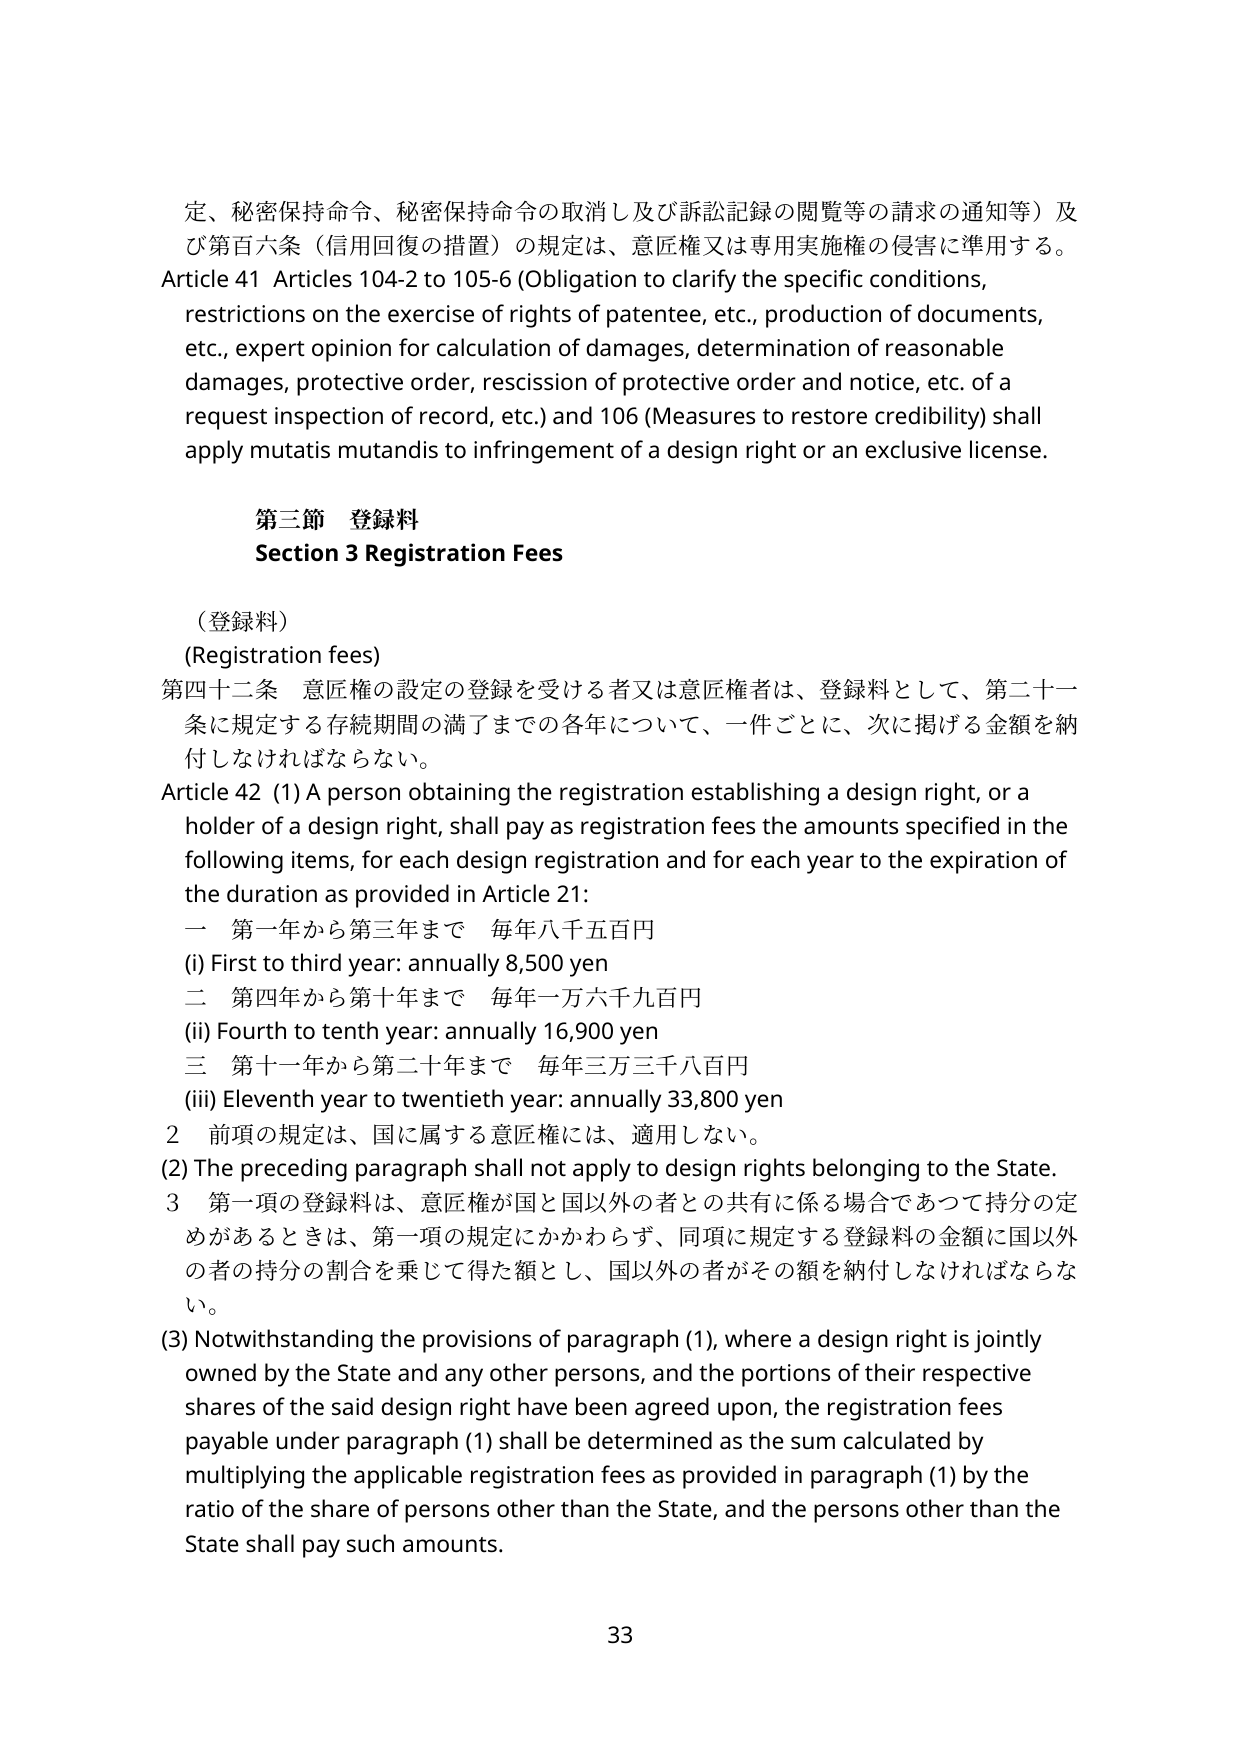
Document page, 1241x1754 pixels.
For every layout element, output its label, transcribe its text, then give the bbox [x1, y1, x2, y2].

text （登録料） [184, 604, 1079, 638]
text 一 第一年から第三年まで 毎年八千五百円 [184, 911, 1079, 945]
text Article 42 (1) A person obtaining the registration establishing a design right, or a holder of a design right, shall pay as registration fees the amounts specified in the following items, for each design registration and for each year to the expiration of the duration as provided in Article 21: [161, 774, 1079, 911]
text (ii) Fourth to tenth year: annually 16,900 yen [184, 1014, 1079, 1048]
text 三 第十一年から第二十年まで 毎年三万三千八百円 [184, 1048, 1079, 1082]
text (i) First to third year: annually 8,500 yen [184, 945, 1079, 979]
text ３ 第一項の登録料は、意匠権が国と国以外の者との共有に係る場合であつて持分の定めがあるときは、第一項の規定にかかわらず、同項に規定する登録料の金額に国以外の者の持分の割合を乗じて得た額とし、国以外の者がその額を納付しなければならない。 [161, 1184, 1079, 1321]
text 第四十二条 意匠権の設定の登録を受ける者又は意匠権者は、登録料として、第二十一条に規定する存続期間の満了までの各年について、一件ごとに、次に掲げる金額を納付しなければならない。 [161, 672, 1079, 774]
text Article 41 Articles 104-2 to 105-6 (Obligation to clarify the specific conditions, restrictions on the exercise of rights of patentee, etc., production of documents, etc., expert opinion for calculation of damages, determination of reasonable damages, protective order, rescission of protective order and notice, etc. of a request inspection of record, etc.) and 106 (Measures to restore credibility) shall apply mutatis mutandis to infringement of a design right or an exclusive license. [161, 262, 1079, 467]
text (iii) Eleventh year to twentieth year: annually 33,800 yen [184, 1082, 1079, 1116]
text ２ 前項の規定は、国に属する意匠権には、適用しない。 [161, 1116, 1079, 1150]
text Section 3 Registration Fees [253, 535, 1079, 569]
text (3) Notwithstanding the provisions of paragraph (1), where a design right is jointly owned by the State and any other persons, and the portions of their respective shares of the said design right have been agreed upon, the registration fees payable under paragraph (1) shall be determined as the sum calculated by multiplying the applicable registration fees as provided in paragraph (1) by the ratio of the share of persons other than the State, and the persons other than the State shall pay such amounts. [161, 1321, 1079, 1560]
text 第三節 登録料 [253, 501, 1079, 535]
text 二 第四年から第十年まで 毎年一万六千九百円 [184, 979, 1079, 1014]
text (Registration fees) [184, 638, 1079, 672]
text (2) The preceding paragraph shall not apply to design rights belonging to the State. [161, 1150, 1079, 1184]
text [161, 194, 1079, 262]
